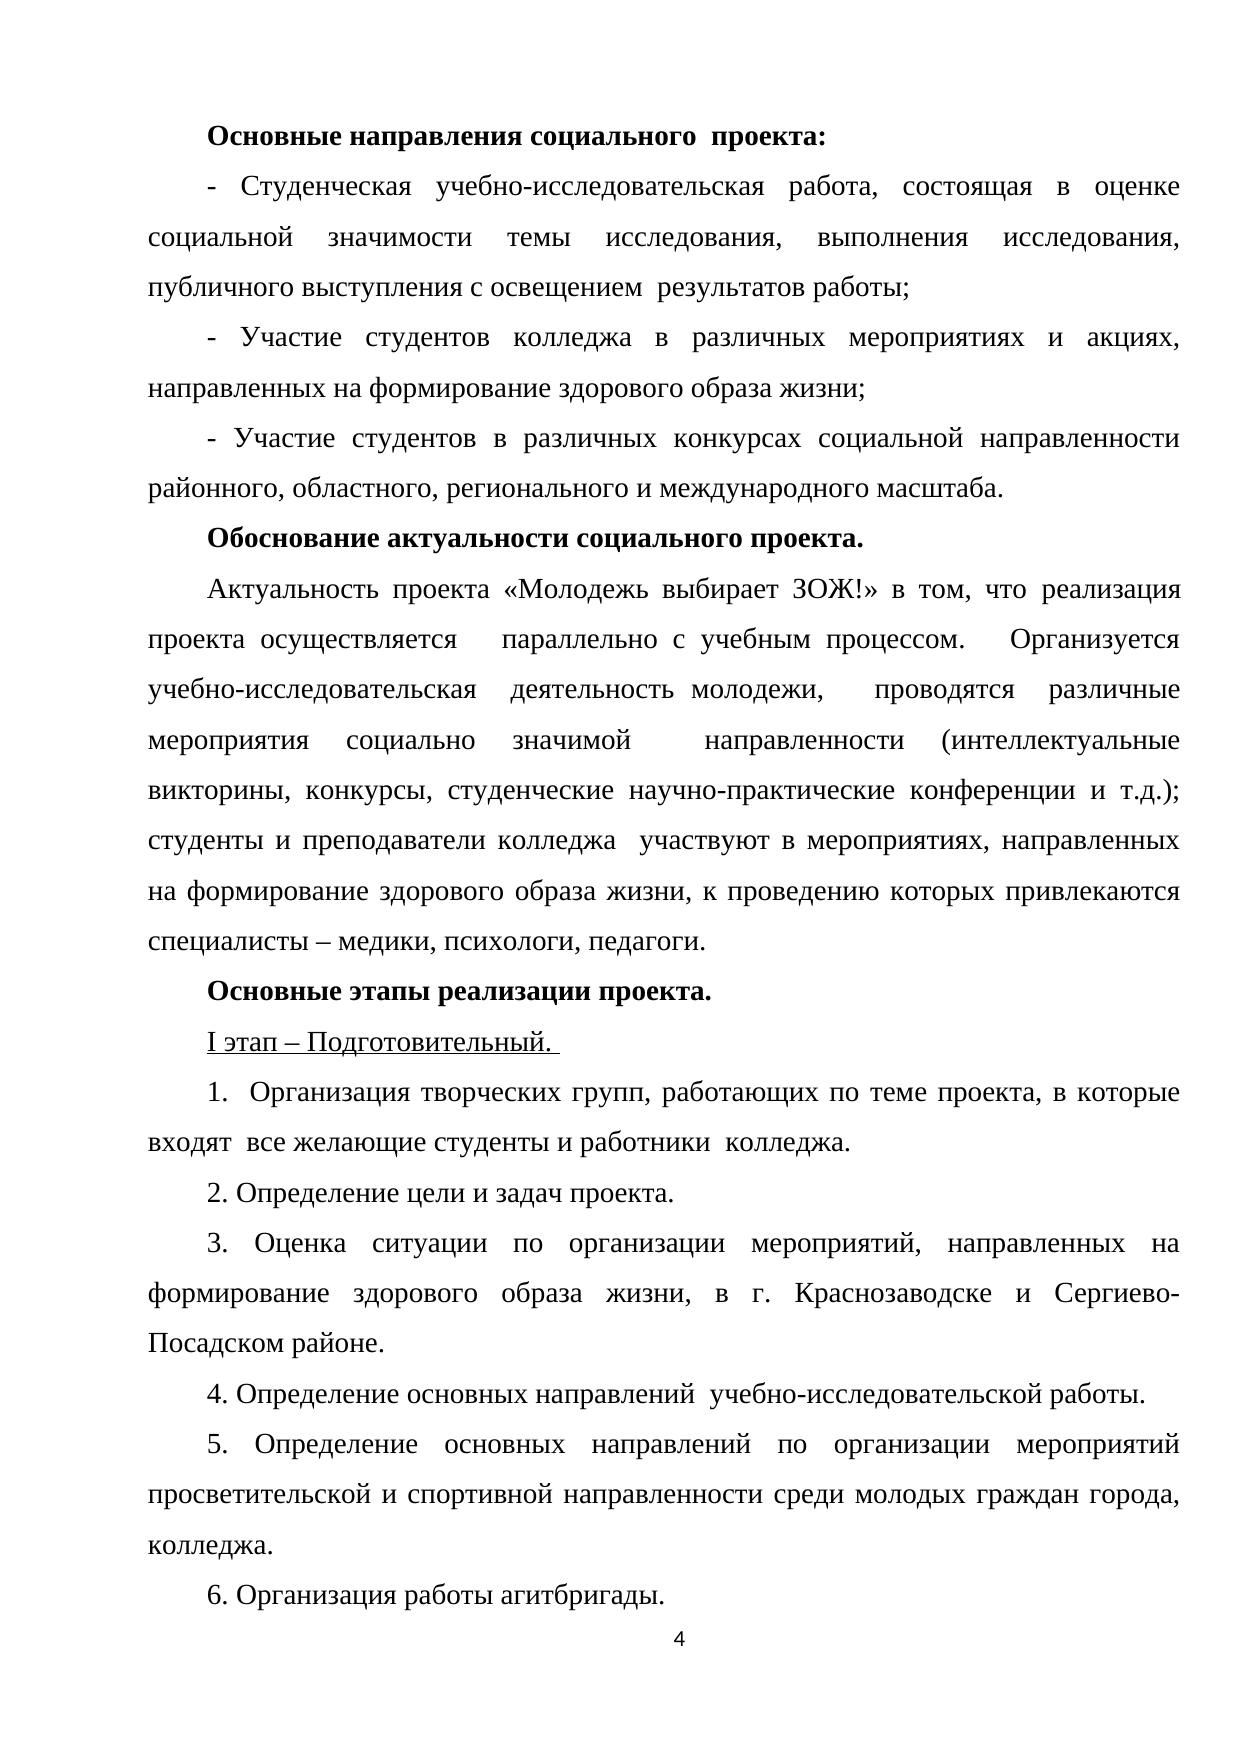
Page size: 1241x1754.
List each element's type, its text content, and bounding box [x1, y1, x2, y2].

text I этап – Подготовительный. [148, 1024, 1181, 1057]
text 1. Организация творческих групп, работающих по теме проекта, в которые входят все желающие студенты и работники колледжа. [148, 1074, 1181, 1158]
text - Студенческая учебно-исследовательская работа, состоящая в оценке социальной значимости темы исследования, выполнения исследования, публичного выступления с освещением результатов работы; [148, 168, 1181, 303]
text 2. Определение цели и задач проекта. [148, 1175, 1181, 1208]
text 5. Определение основных направлений по организации мероприятий просветительской и спортивной направленности среди молодых граждан города, колледжа. [148, 1426, 1181, 1560]
text - Участие студентов в различных конкурсах социальной направленности районного, областного, регионального и международного масштаба. [148, 420, 1181, 504]
text Основные направления социального проекта: [148, 118, 1181, 152]
text Обоснование актуальности социального проекта. [148, 521, 1181, 554]
text 4. Определение основных направлений учебно-исследовательской работы. [148, 1376, 1181, 1409]
text - Участие студентов колледжа в различных мероприятиях и акциях, направленных на формирование здорового образа жизни; [148, 319, 1181, 403]
list Актуальность проекта «Молодежь выбирает ЗОЖ!» в том, что реализация проекта осуществляется параллельно с учебным процессом. Организуется учебно-исследовательская деятельность молодежи, проводятся различные мероприятия социально значимой направленности (интеллектуальные викторины, конкурсы, студенческие научно-практические конференции и т.д.); студенты и преподаватели колледжа участвуют в мероприятиях, направленных на формирование здорового образа жизни, к проведению которых привлекаются специалисты – медики, психологи, педагоги. [148, 571, 1181, 957]
text 3. Оценка ситуации по организации мероприятий, направленных на формирование здорового образа жизни, в г. Краснозаводске и Сергиево-Посадском районе. [148, 1225, 1181, 1359]
text 6. Организация работы агитбригады. [148, 1577, 1181, 1611]
text Основные этапы реализации проекта. [148, 973, 1181, 1007]
